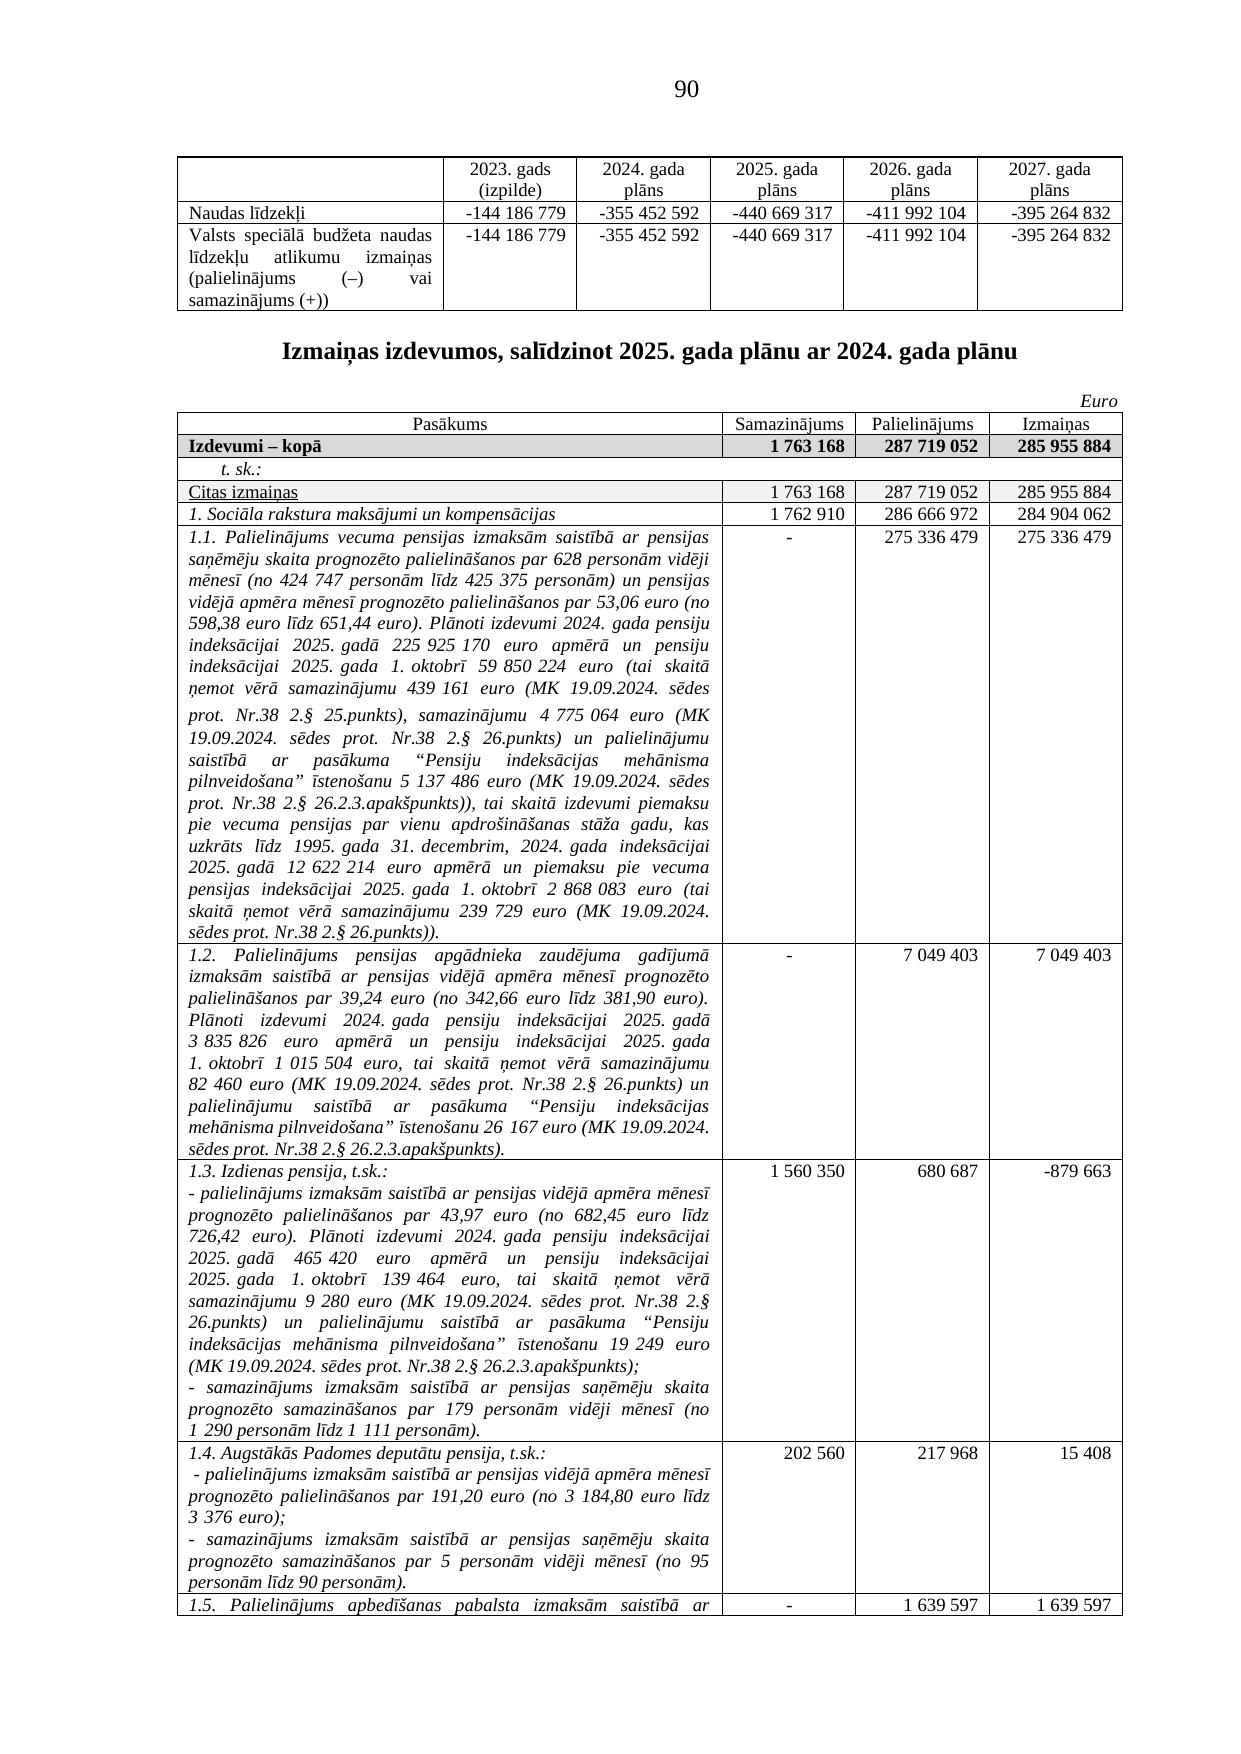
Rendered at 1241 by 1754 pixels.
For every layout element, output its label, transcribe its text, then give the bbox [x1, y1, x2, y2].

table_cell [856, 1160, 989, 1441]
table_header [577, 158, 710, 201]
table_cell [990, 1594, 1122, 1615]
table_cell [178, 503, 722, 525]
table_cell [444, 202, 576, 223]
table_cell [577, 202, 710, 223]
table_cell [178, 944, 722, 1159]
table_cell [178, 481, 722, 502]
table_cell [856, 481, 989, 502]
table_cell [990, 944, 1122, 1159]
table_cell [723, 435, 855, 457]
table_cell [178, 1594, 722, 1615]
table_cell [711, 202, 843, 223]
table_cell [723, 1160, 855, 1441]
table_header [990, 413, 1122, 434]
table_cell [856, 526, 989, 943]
text Euro [1002, 390, 1122, 412]
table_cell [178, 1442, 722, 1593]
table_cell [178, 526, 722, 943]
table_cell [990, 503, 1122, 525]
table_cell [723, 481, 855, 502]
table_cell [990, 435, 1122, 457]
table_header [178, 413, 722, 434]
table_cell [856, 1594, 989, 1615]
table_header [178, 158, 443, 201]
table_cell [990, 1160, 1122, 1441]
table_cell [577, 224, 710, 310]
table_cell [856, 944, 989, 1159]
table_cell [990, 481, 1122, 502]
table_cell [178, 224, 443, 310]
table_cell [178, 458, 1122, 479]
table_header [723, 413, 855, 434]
text Izmaiņas izdevumos, salīdzinot 2025. gada plānu ar 2024. gada plānu [177, 336, 1122, 365]
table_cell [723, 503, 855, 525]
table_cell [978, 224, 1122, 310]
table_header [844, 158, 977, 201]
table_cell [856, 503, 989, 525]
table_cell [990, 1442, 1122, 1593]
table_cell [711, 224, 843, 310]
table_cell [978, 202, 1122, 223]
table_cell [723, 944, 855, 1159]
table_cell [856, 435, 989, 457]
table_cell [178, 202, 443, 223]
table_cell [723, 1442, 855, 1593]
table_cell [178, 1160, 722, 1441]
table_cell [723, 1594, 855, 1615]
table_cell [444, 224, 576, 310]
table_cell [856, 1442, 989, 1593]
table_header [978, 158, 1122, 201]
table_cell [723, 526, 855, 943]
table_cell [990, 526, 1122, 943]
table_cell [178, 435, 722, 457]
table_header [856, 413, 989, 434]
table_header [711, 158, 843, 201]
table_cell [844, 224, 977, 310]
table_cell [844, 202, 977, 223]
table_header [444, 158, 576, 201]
